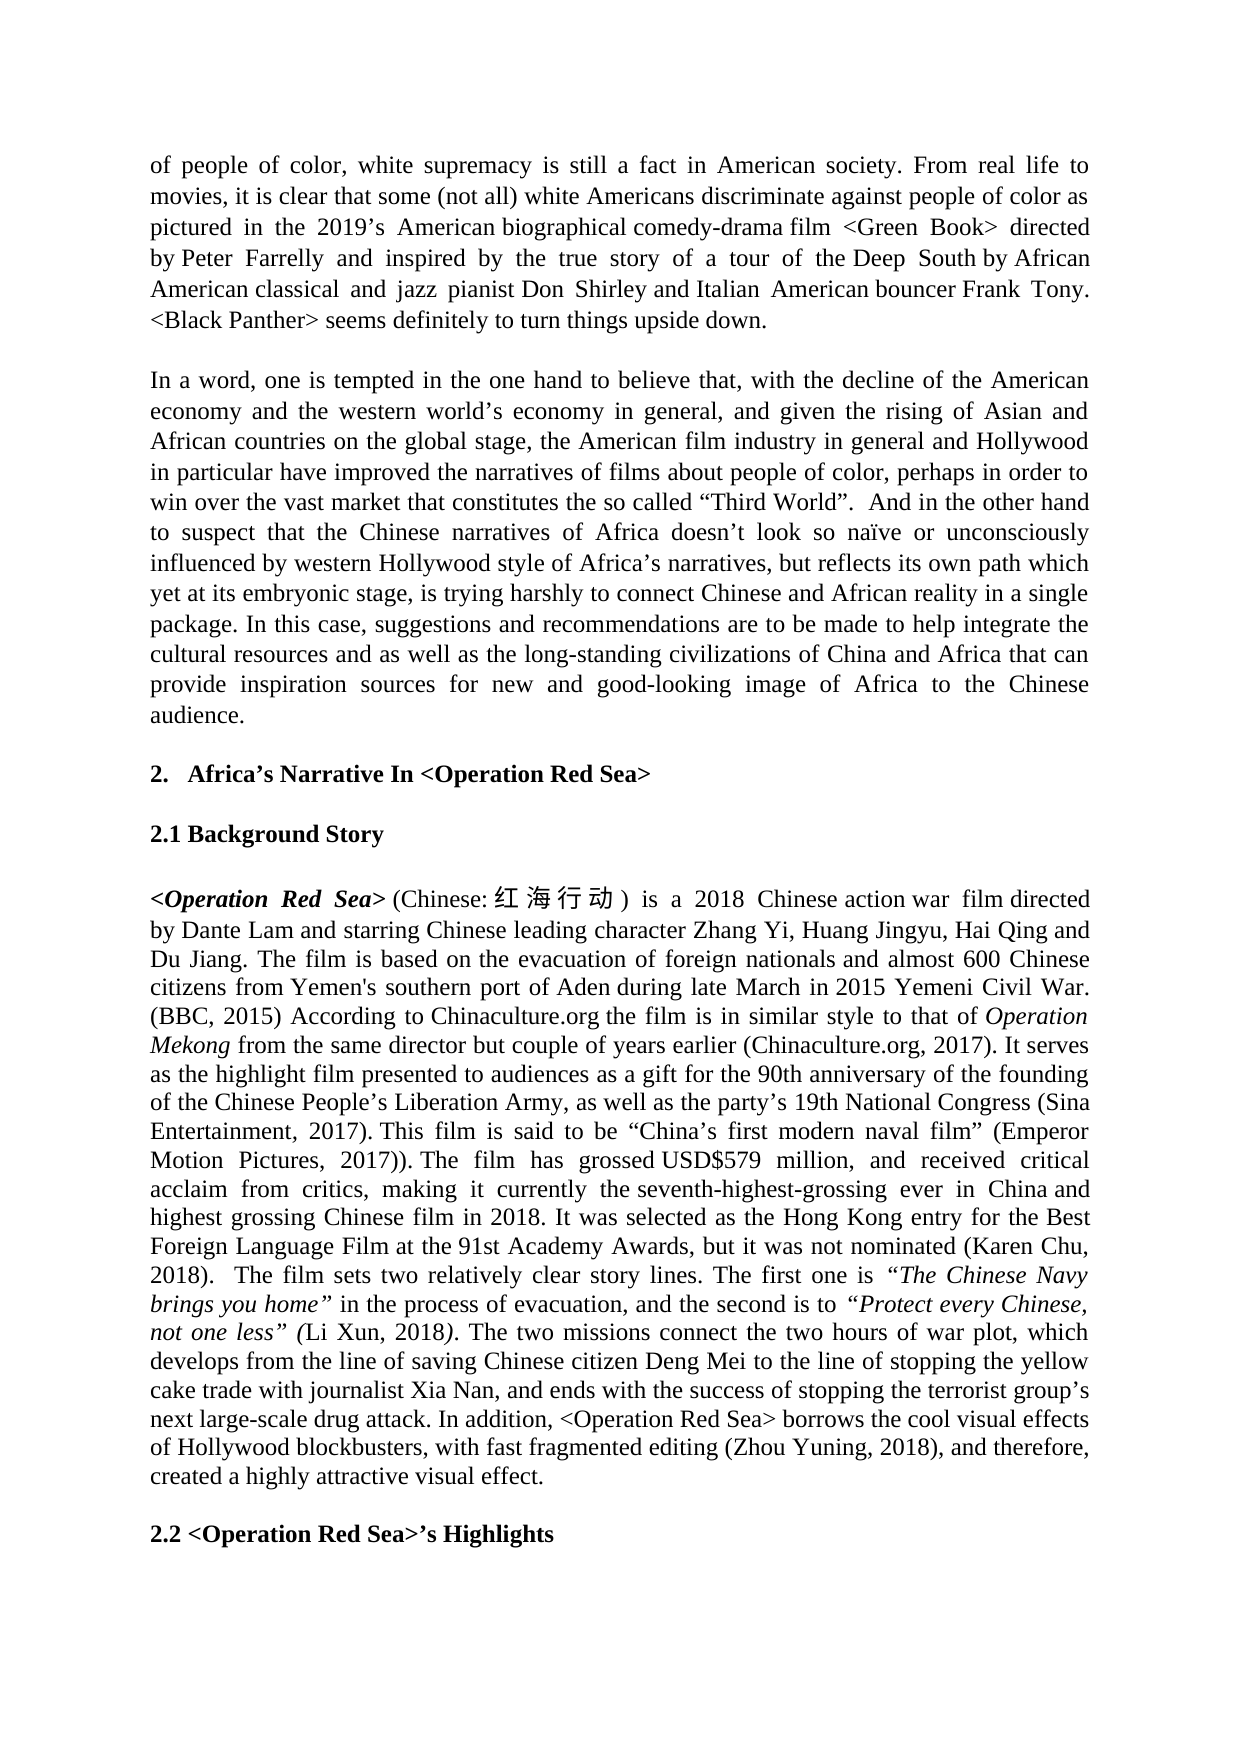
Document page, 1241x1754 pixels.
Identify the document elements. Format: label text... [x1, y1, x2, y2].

list Africa’s Narrative In <Operation Red Sea> [150, 759, 1090, 788]
text In a word, one is tempted in the one hand to believe that, with the decline of the American economy and the western world’s economy in general, and given the rising of Asian and African countries on the global stage, the American film industry in general and Hollywood in particular have improved the narratives of films about people of color, perhaps in order to win over the vast market that constitutes the so called “Third World”. And in the other hand to suspect that the Chinese narratives of Africa doesn’t look so naïve or unconsciously influenced by western Hollywood style of Africa’s narratives, but reflects its own path which yet at its embryonic stage, is trying harshly to connect Chinese and African reality in a single package. In this case, suggestions and recommendations are to be made to help integrate the cultural resources and as well as the long-standing civilizations of China and Africa that can provide inspiration sources for new and good-looking image of Africa to the Chinese audience. [150, 365, 1090, 729]
text <Operation Red Sea> (Chinese: 红海行动) is a 2018 Chinese action war film directed by Dante Lam and starring Chinese leading character Zhang Yi, Huang Jingyu, Hai Qing and Du Jiang. The film is based on the evacuation of foreign nationals and almost 600 Chinese citizens from Yemen's southern port of Aden during late March in 2015 Yemeni Civil War. (BBC, 2015) According to Chinaculture.org the film is in similar style to that of Operation Mekong from the same director but couple of years earlier (Chinaculture.org, 2017). It serves as the highlight film presented to audiences as a gift for the 90th anniversary of the founding of the Chinese People’s Liberation Army, as well as the party’s 19th National Congress (Sina Entertainment, 2017). This film is said to be “China’s first modern naval film” (Emperor Motion Pictures, 2017)). The film has grossed USD$579 million, and received critical acclaim from critics, making it currently the seventh-highest-grossing ever in China and highest grossing Chinese film in 2018. It was selected as the Hong Kong entry for the Best Foreign Language Film at the 91st Academy Awards, but it was not nominated (Karen Chu, 2018). The film sets two relatively clear story lines. The first one is “The Chinese Navy brings you home” in the process of evacuation, and the second is to “Protect every Chinese, not one less” (Li Xun, 2018). The two missions connect the two hours of war plot, which develops from the line of saving Chinese citizen Deng Mei to the line of stopping the yellow cake trade with journalist Xia Nan, and ends with the success of stopping the terrorist group’s next large-scale drug attack. In addition, <Operation Red Sea> borrows the cool visual effects of Hollywood blockbusters, with fast fragmented editing (Zhou Yuning, 2018), and therefore, created a highly attractive visual effect. [150, 879, 1090, 1490]
list <Operation Red Sea>’s Highlights [150, 1519, 1090, 1548]
text 2.1 Background Story [150, 819, 1090, 848]
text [150, 150, 1090, 334]
